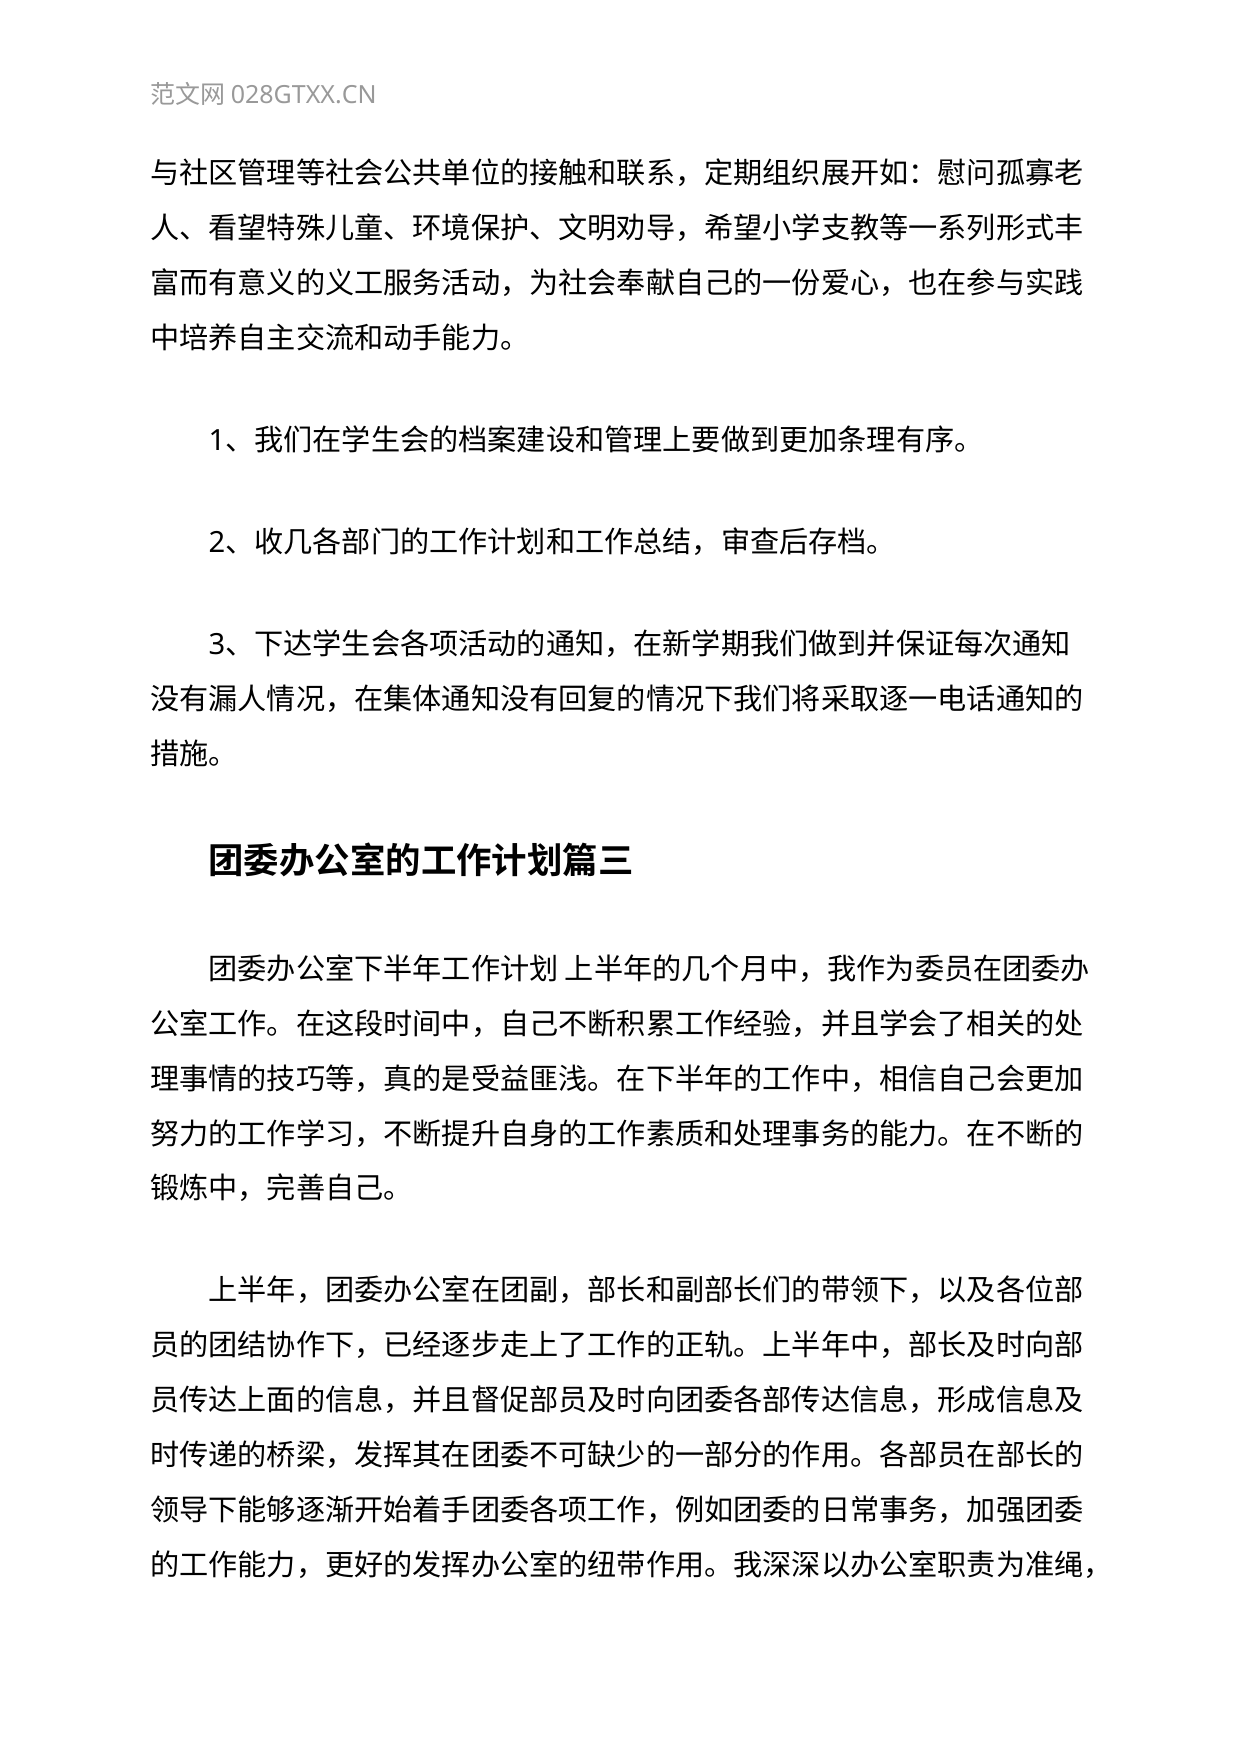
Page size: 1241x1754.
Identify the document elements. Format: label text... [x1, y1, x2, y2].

text 2、收几各部门的工作计划和工作总结，审查后存档。 [150, 518, 1090, 561]
text 团委办公室的工作计划篇三 [150, 832, 1090, 883]
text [150, 150, 1090, 357]
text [150, 1267, 1090, 1584]
text 团委办公室下半年工作计划 上半年的几个月中，我作为委员在团委办公室工作。在这段时间中，自己不断积累工作经验，并且学会了相关的处理事情的技巧等，真的是受益匪浅。在下半年的工作中，相信自己会更加努力的工作学习，不断提升自身的工作素质和处理事务的能力。在不断的锻炼中，完善自己。 [150, 946, 1090, 1207]
text 3、下达学生会各项活动的通知，在新学期我们做到并保证每次通知没有漏人情况，在集体通知没有回复的情况下我们将采取逐一电话通知的措施。 [150, 620, 1090, 773]
text 1、我们在学生会的档案建设和管理上要做到更加条理有序。 [150, 416, 1090, 459]
